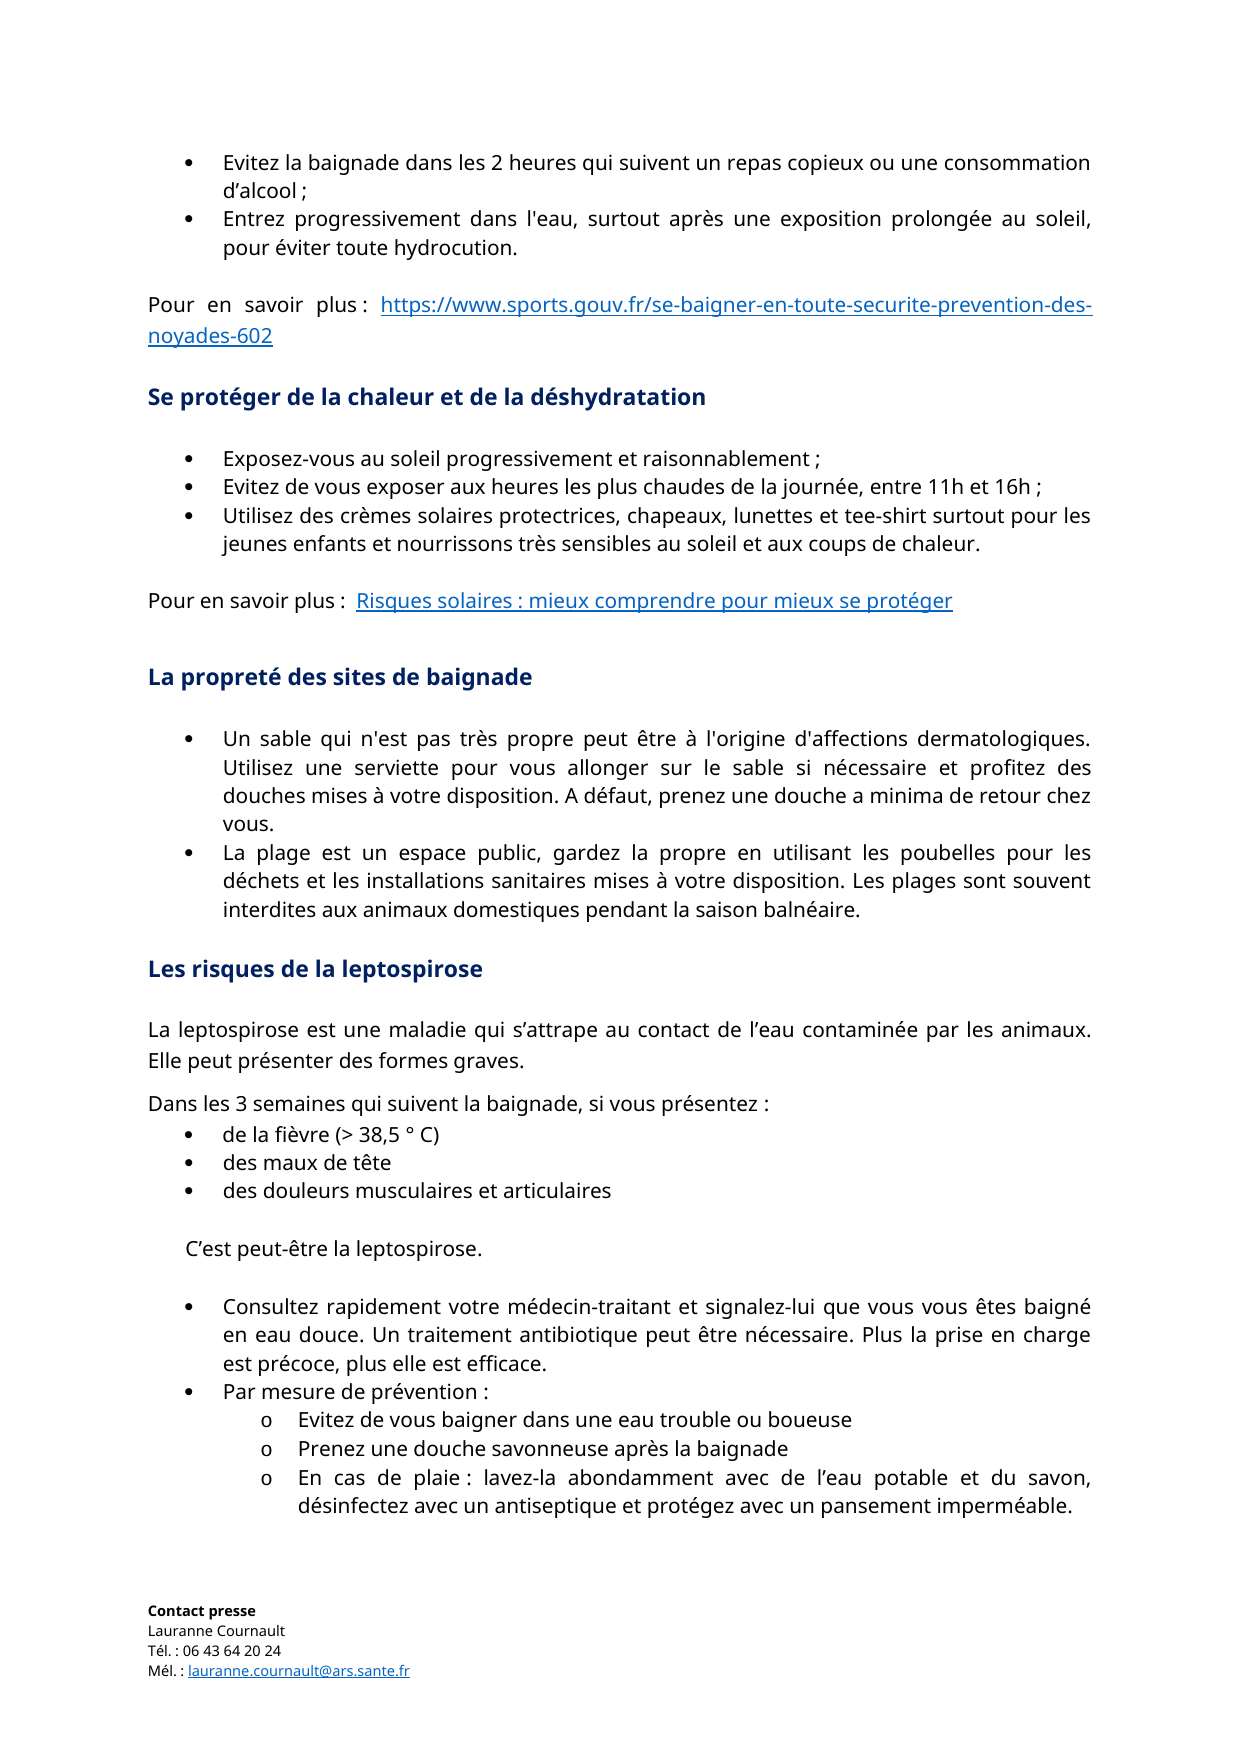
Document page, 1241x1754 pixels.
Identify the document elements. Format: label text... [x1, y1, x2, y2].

text C’est peut-être la leptospirose. [185, 1234, 1093, 1263]
list des douleurs musculaires et articulaires [185, 1177, 1093, 1205]
list Par mesure de prévention : [185, 1377, 1093, 1406]
list Prenez une douche savonneuse après la baignade [260, 1434, 1093, 1463]
text Dans les 3 semaines qui suivent la baignade, si vous présentez : [148, 1089, 1093, 1118]
list En cas de plaie : lavez-la abondamment avec de l’eau potable et du savon, désinfectez avec un antiseptique et protégez avec un pansement imperméable. [260, 1463, 1093, 1520]
list de la fièvre (> 38,5 ° C) [185, 1120, 1093, 1148]
text Pour en savoir plus : https://www.sports.gouv.fr/se-baigner-en-toute-securite-prevention-des-noyades-602 [148, 291, 1093, 349]
text La leptospirose est une maladie qui s’attrape au contact de l’eau contaminée par les animaux. Elle peut présenter des formes graves. [148, 1015, 1093, 1074]
list Evitez de vous baigner dans une eau trouble ou boueuse [260, 1406, 1093, 1434]
text La propreté des sites de baignade [148, 661, 1093, 693]
list Evitez de vous exposer aux heures les plus chaudes de la journée, entre 11h et 16h ; [185, 472, 1093, 501]
list des maux de tête [185, 1148, 1093, 1177]
list Un sable qui n'est pas très propre peut être à l'origine d'affections dermatologiques. Utilisez une serviette pour vous allonger sur le sable si nécessaire et profitez des douches mises à votre disposition. A défaut, prenez une douche a minima de retour chez vous. [185, 724, 1093, 838]
text Se protéger de la chaleur et de la déshydratation [148, 381, 1093, 412]
text Pour en savoir plus : Risques solaires : mieux comprendre pour mieux se protéger [148, 586, 1093, 614]
list Entrez progressivement dans l'eau, surtout après une exposition prolongée au soleil, pour éviter toute hydrocution. [185, 204, 1093, 261]
text Les risques de la leptospirose [148, 952, 1093, 984]
list Utilisez des crèmes solaires protectrices, chapeaux, lunettes et tee-shirt surtout pour les jeunes enfants et nourrissons très sensibles au soleil et aux coups de chaleur. [185, 501, 1093, 558]
list Evitez la baignade dans les 2 heures qui suivent un repas copieux ou une consommation d’alcool ; [185, 148, 1093, 204]
list Consultez rapidement votre médecin-traitant et signalez-lui que vous vous êtes baigné en eau douce. Un traitement antibiotique peut être nécessaire. Plus la prise en charge est précoce, plus elle est efficace. [185, 1292, 1093, 1377]
list Exposez-vous au soleil progressivement et raisonnablement ; [185, 444, 1093, 472]
list La plage est un espace public, gardez la propre en utilisant les poubelles pour les déchets et les installations sanitaires mises à votre disposition. Les plages sont souvent interdites aux animaux domestiques pendant la saison balnéaire. [185, 838, 1093, 923]
